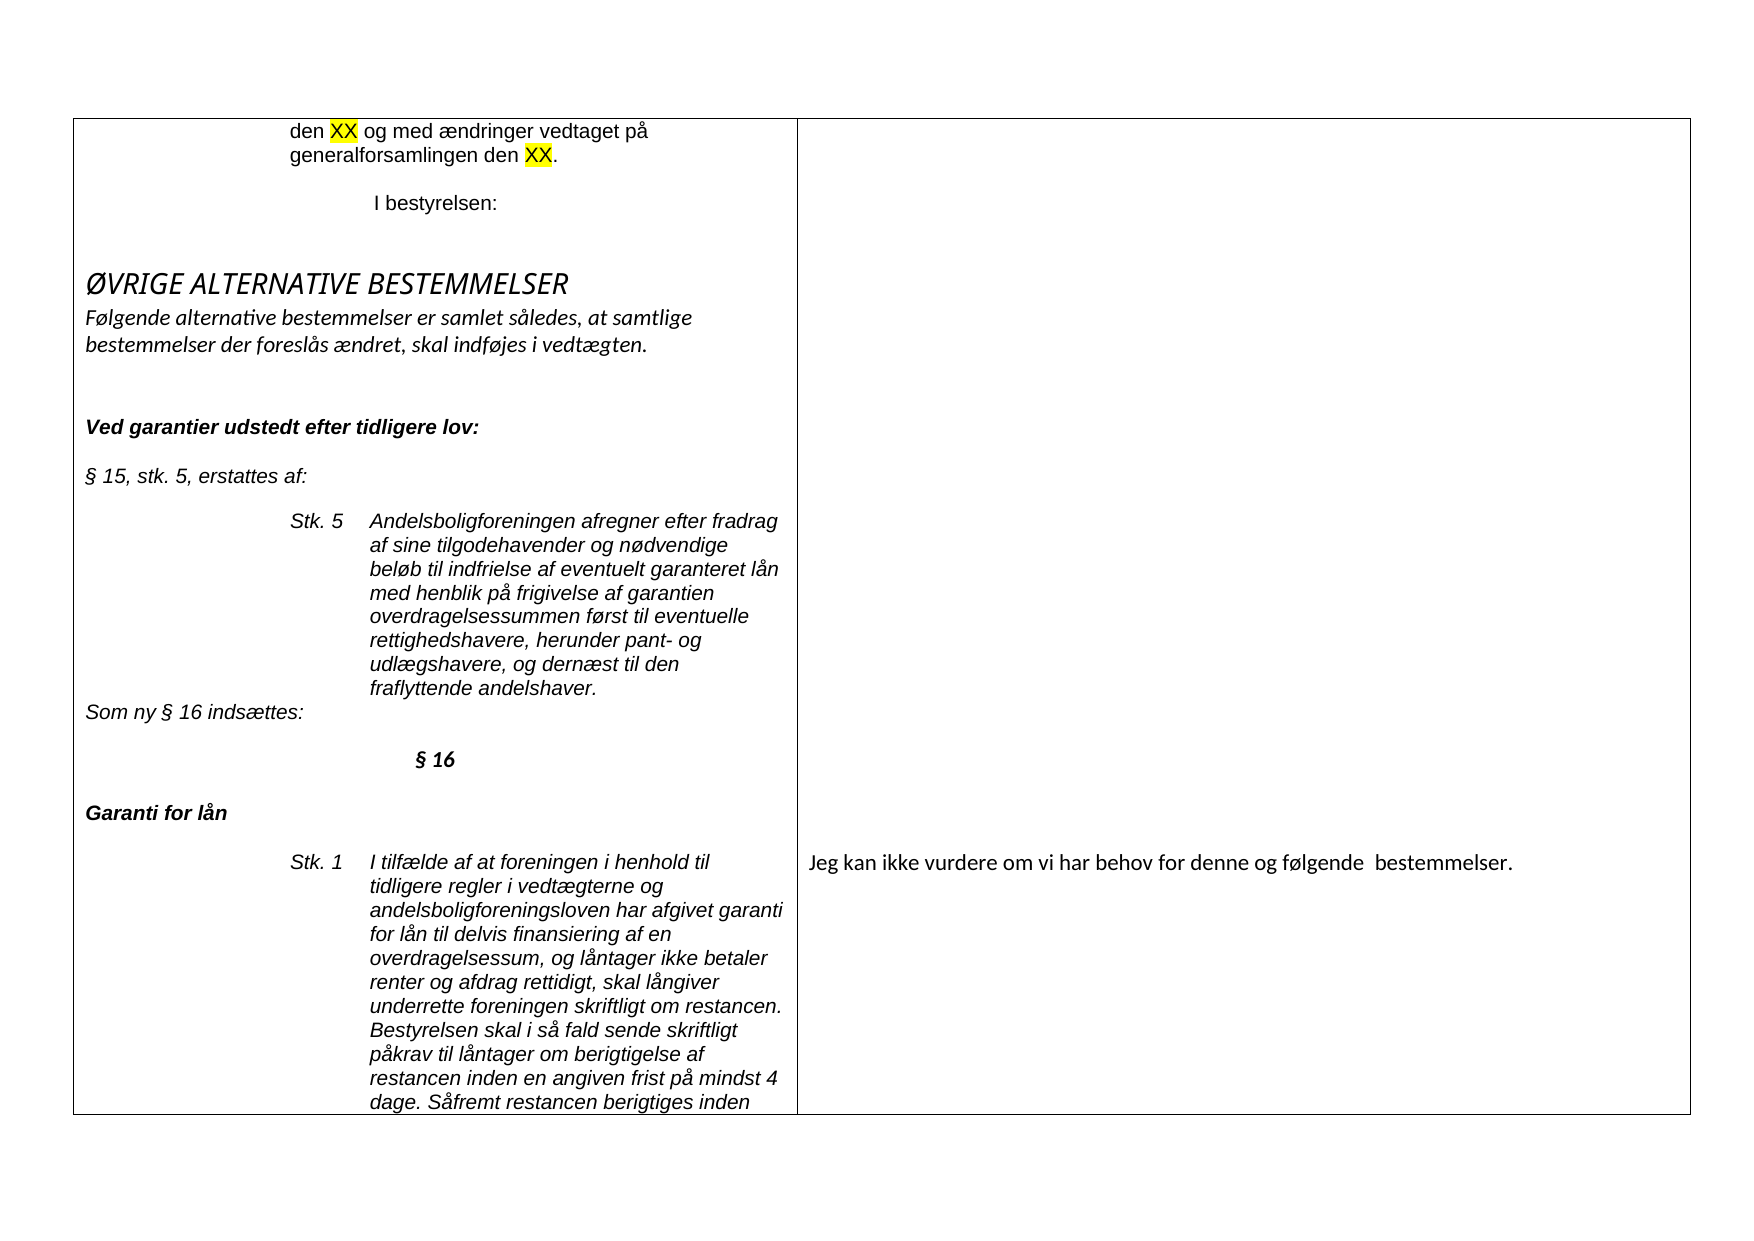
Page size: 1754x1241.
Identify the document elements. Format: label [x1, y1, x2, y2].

table_cell [798, 119, 1690, 1113]
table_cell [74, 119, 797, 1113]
